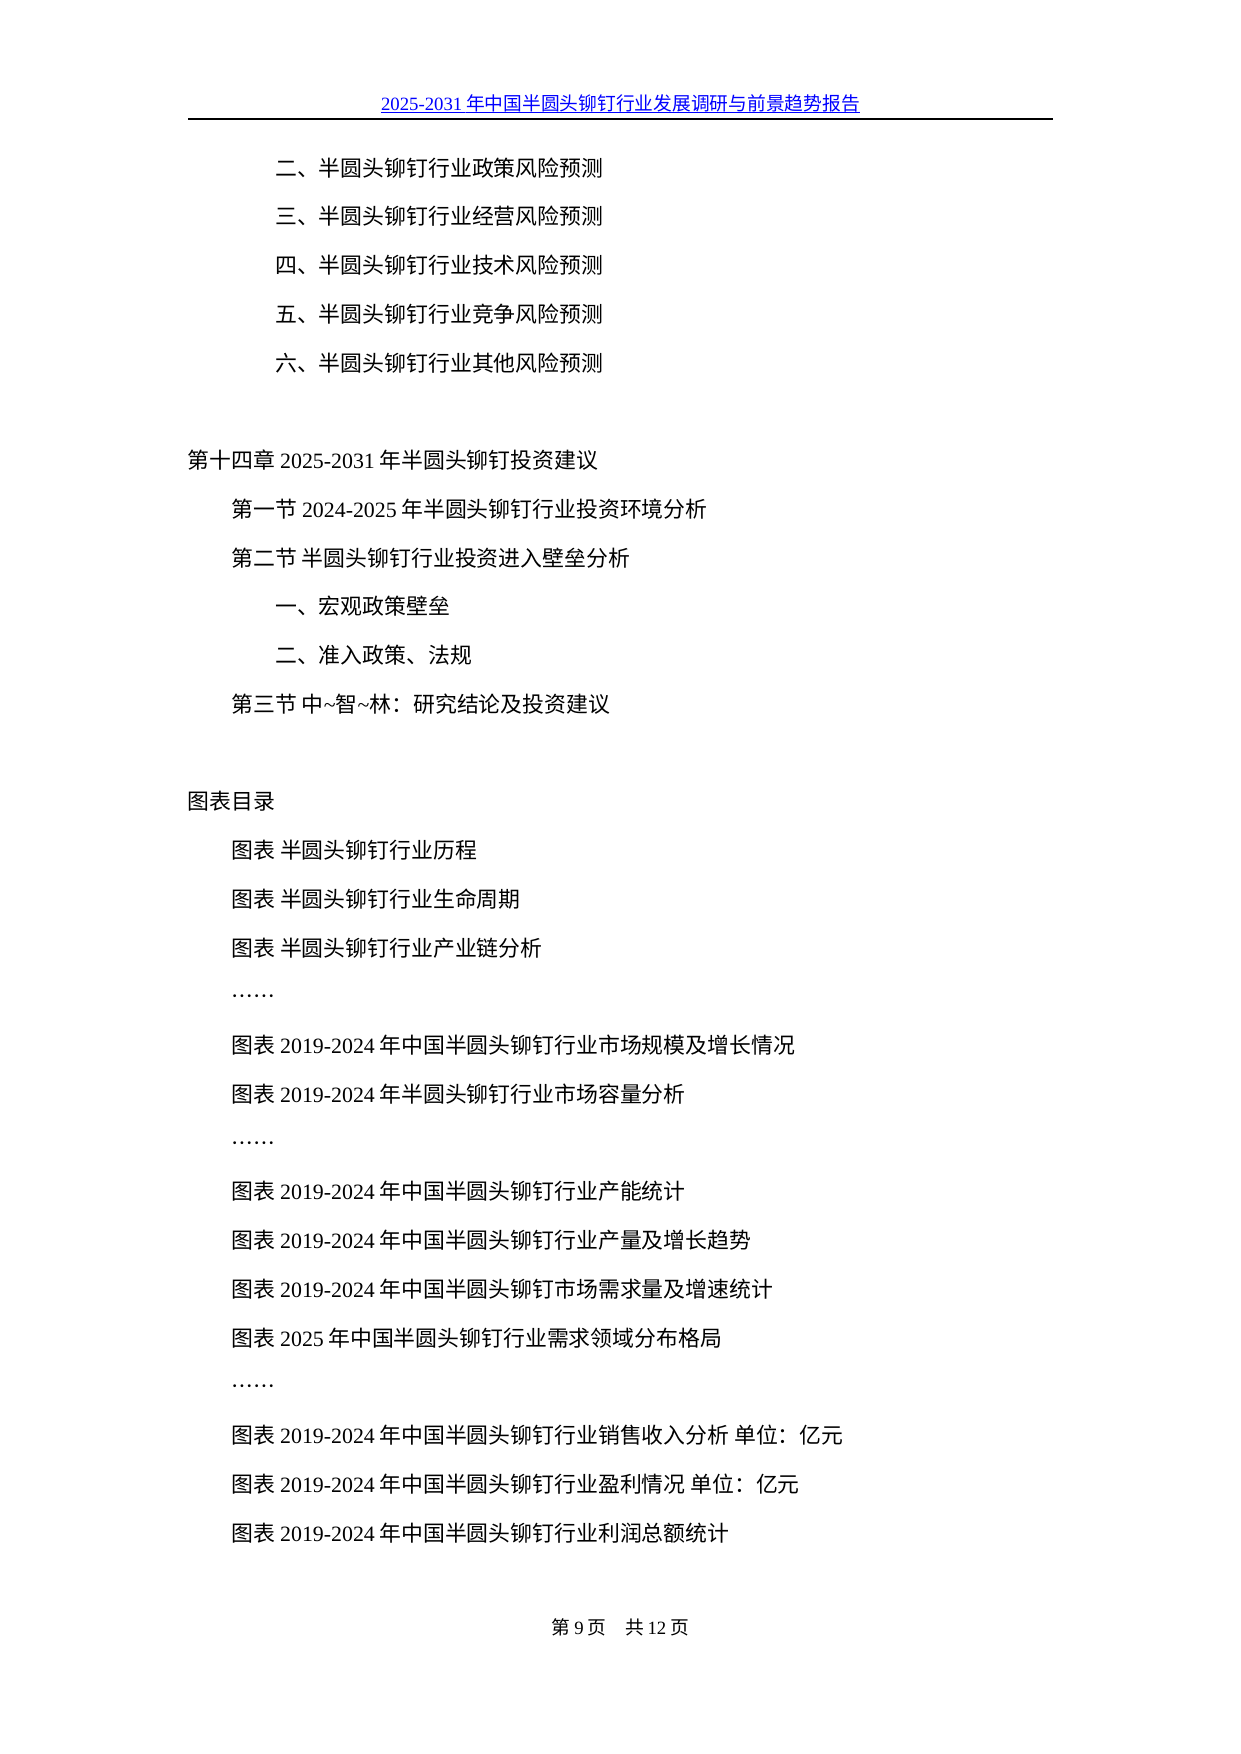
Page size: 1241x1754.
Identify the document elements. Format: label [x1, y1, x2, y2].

text [187, 150, 1053, 1548]
